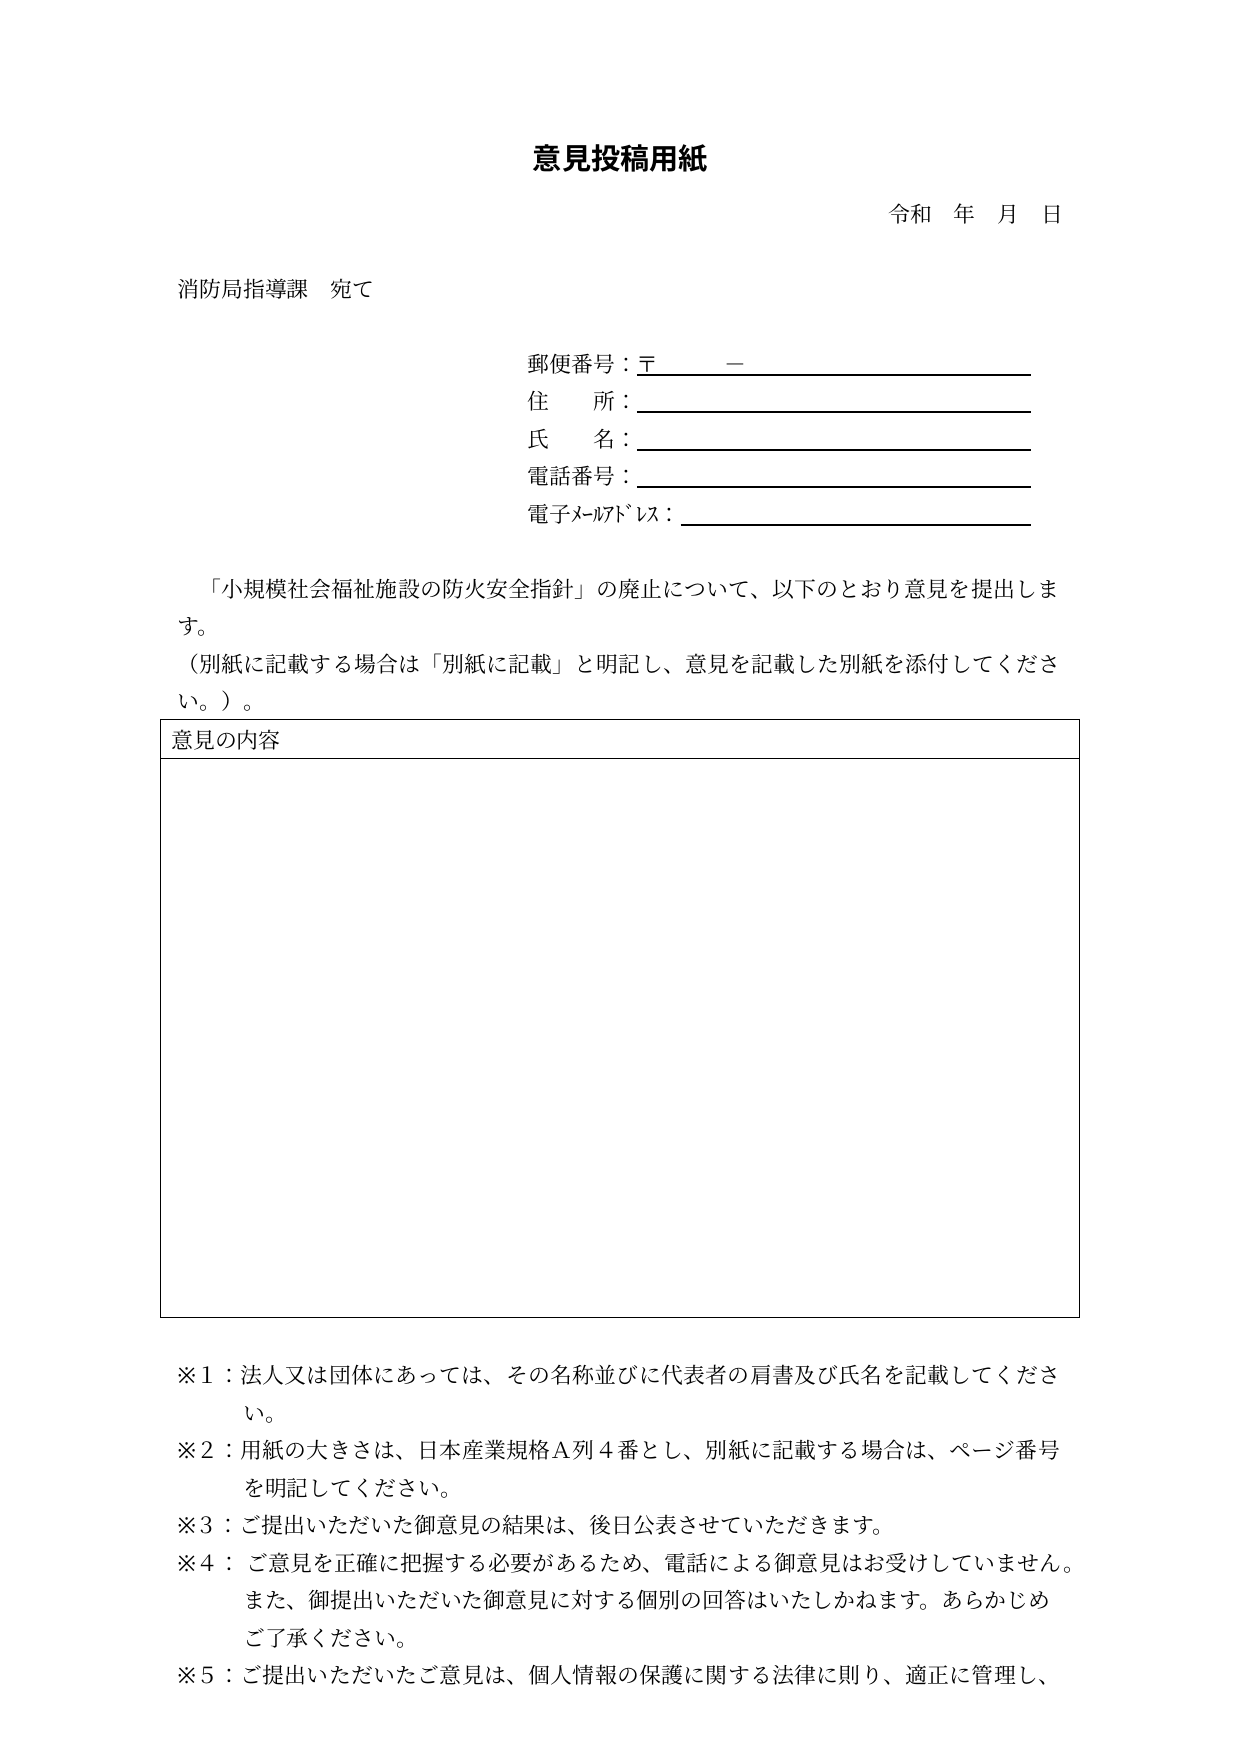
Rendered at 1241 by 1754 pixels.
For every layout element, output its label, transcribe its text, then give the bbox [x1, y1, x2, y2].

text ※３：ご提出いただいた御意見の結果は、後日公表させていただきます。 [177, 1505, 1063, 1543]
text ※１：法人又は団体にあっては、その名称並びに代表者の肩書及び氏名を記載してください。 [177, 1355, 1063, 1430]
table_cell [161, 759, 1079, 1317]
text 令和 年 月 日 [177, 194, 1063, 231]
text （別紙に記載する場合は「別紙に記載」と明記し、意見を記載した別紙を添付してください。）。 [177, 644, 1063, 719]
text ※２：用紙の大きさは、日本産業規格Ａ列４番とし、別紙に記載する場合は、ページ番号を明記してください。 [177, 1430, 1063, 1505]
text 消防局指導課 宛て [177, 269, 1063, 306]
text ご了承ください。 [177, 1618, 1063, 1655]
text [177, 1655, 1063, 1693]
text 意見投稿用紙 [177, 119, 1063, 194]
text 電子ﾒｰﾙｱﾄﾞﾚｽ： [177, 494, 1063, 531]
text 住 所： [177, 381, 1063, 419]
table_header 意見の内容 [161, 720, 1079, 757]
text 氏 名： [177, 419, 1063, 456]
text 「小規模社会福祉施設の防火安全指針」の廃止について、以下のとおり意見を提出します。 [177, 569, 1063, 644]
text 電話番号： [177, 456, 1063, 494]
text ※４： ご意見を正確に把握する必要があるため、電話による御意見はお受けしていません。また、御提出いただいた御意見に対する個別の回答はいたしかねます。あらかじめ [177, 1543, 1063, 1618]
text 郵便番号：〒 － [177, 344, 1063, 381]
